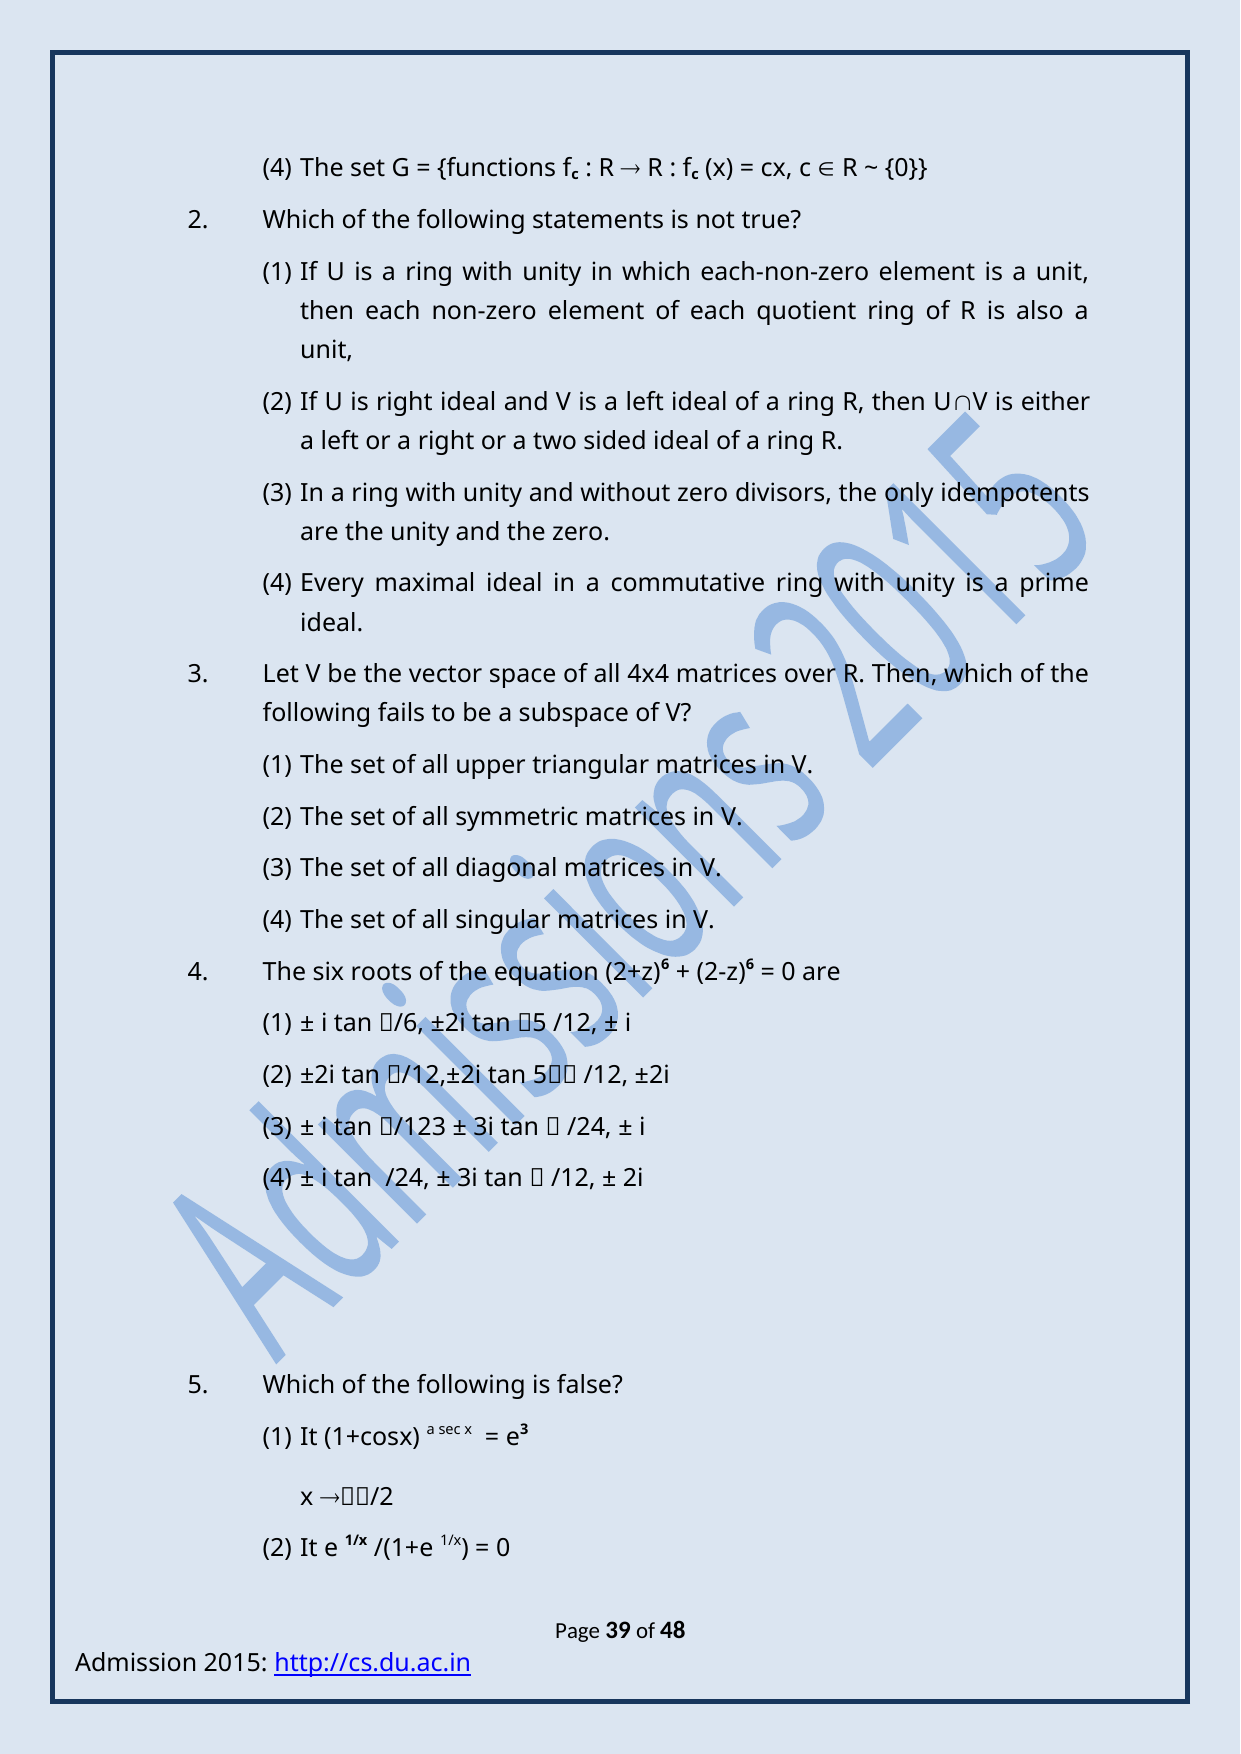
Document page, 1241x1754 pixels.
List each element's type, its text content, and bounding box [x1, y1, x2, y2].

text 5. Which of the following is false? [187, 1367, 1090, 1401]
text x /2 [300, 1478, 1090, 1512]
text (1) ± i tan /6, ±2i tan 5 /12, ± i [262, 1005, 1090, 1039]
text (3) ± i tan /123 ± 3i tan  /24, ± i [262, 1108, 1090, 1142]
text 4. The six roots of the equation (2+z)6 + (2-z)6 = 0 are [187, 953, 1090, 987]
text (2) If U is right ideal and V is a left ideal of a ring R, then UV is either a left or a right or a two sided ideal of a ring R. [262, 383, 1090, 457]
text 3. Let V be the vector space of all 4x4 matrices over R. Then, which of the following fails to be a subspace of V? [187, 656, 1090, 729]
text (1) The set of all upper triangular matrices in V. [262, 747, 1090, 781]
text (4) The set of all singular matrices in V. [262, 902, 1090, 936]
text (4) ± i tan /24, ± 3i tan  /12, ± 2i [262, 1160, 1090, 1194]
text (2) The set of all symmetric matrices in V. [262, 798, 1090, 832]
text (3) In a ring with unity and without zero divisors, the only idempotents are the unity and the zero. [262, 474, 1090, 547]
text (2) It e 1/x /(1+e 1/x) = 0 [262, 1530, 1090, 1564]
text (4) Every maximal ideal in a commutative ring with unity is a prime ideal. [262, 565, 1090, 638]
text (2) ±2i tan /12,±2i tan 5 /12, ±2i [262, 1057, 1090, 1091]
text (3) The set of all diagonal matrices in V. [262, 850, 1090, 884]
text (4) The set G = {functions fc : R R : fc (x) = cx, c R ~ {0}} [262, 150, 1090, 184]
text 2. Which of the following statements is not true? [187, 202, 1090, 236]
text (1) If U is a ring with unity in which each-non-zero element is a unit, then each non-zero element of each quotient ring of R is also a unit, [262, 253, 1090, 366]
text (1) It (1+cosx) a sec x = e3 [262, 1418, 1090, 1452]
